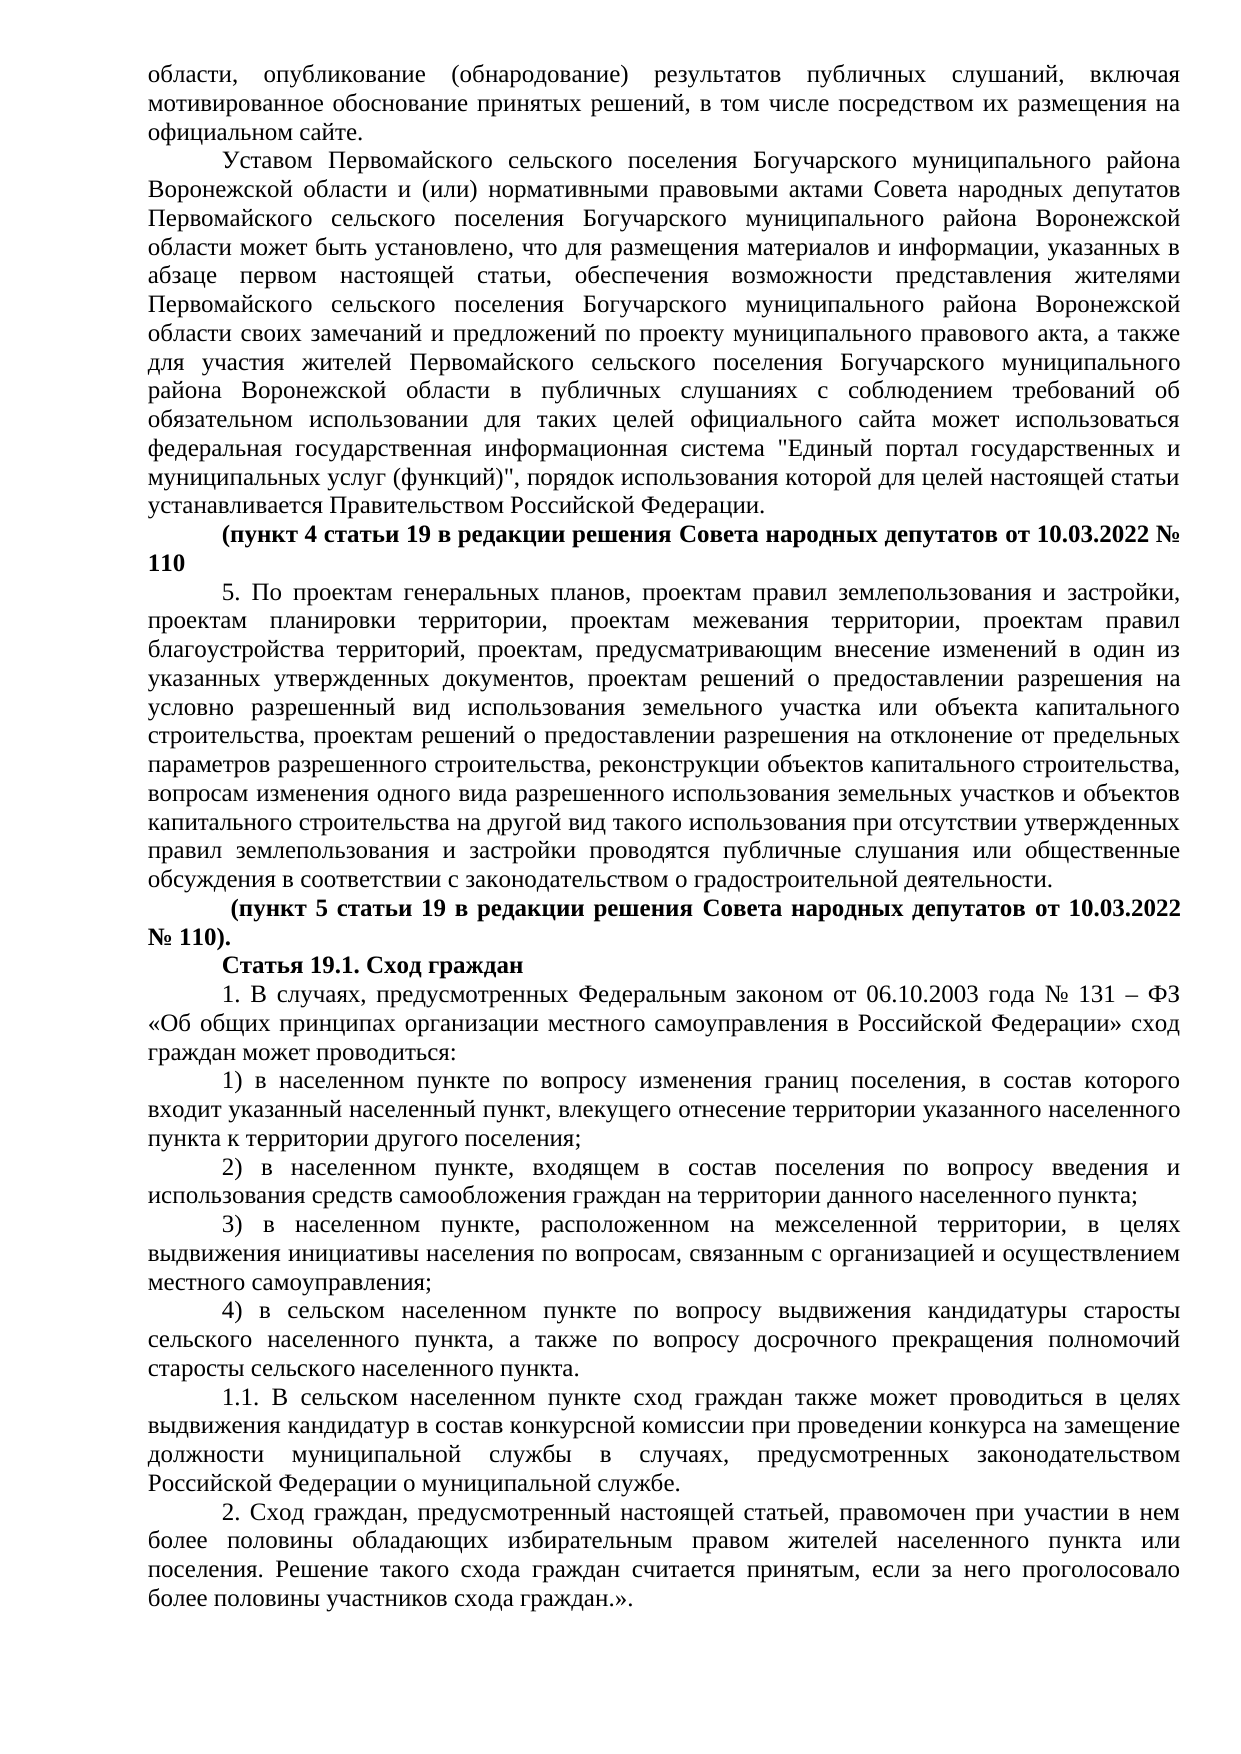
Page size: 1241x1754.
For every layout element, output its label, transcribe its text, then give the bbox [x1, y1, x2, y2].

text 2) в населенном пункте, входящем в состав поселения по вопросу введения и использования средств самообложения граждан на территории данного населенного пункта; [148, 1152, 1181, 1209]
text 2. Сход граждан, предусмотренный настоящей статьей, правомочен при участии в нем более половины обладающих избирательным правом жителей населенного пункта или поселения. Решение такого схода граждан считается принятым, если за него проголосовало более половины участников схода граждан.». [148, 1497, 1181, 1612]
text 3) в населенном пункте, расположенном на межселенной территории, в целях выдвижения инициативы населения по вопросам, связанным с организацией и осуществлением местного самоуправления; [148, 1209, 1181, 1295]
text (пункт 5 статьи 19 в редакции решения Совета народных депутатов от 10.03.2022 № 110). [148, 893, 1181, 950]
text Статья 19.1. Сход граждан [148, 950, 1181, 979]
text (пункт 4 статьи 19 в редакции решения Совета народных депутатов от 10.03.2022 № 110 [148, 519, 1181, 577]
text 1.1. В сельском населенном пункте сход граждан также может проводиться в целях выдвижения кандидатур в состав конкурсной комиссии при проведении конкурса на замещение должности муниципальной службы в случаях, предусмотренных законодательством Российской Федерации о муниципальной службе. [148, 1382, 1181, 1497]
text 5. По проектам генеральных планов, проектам правил землепользования и застройки, проектам планировки территории, проектам межевания территории, проектам правил благоустройства территорий, проектам, предусматривающим внесение изменений в один из указанных утвержденных документов, проектам решений о предоставлении разрешения на условно разрешенный вид использования земельного участка или объекта капитального строительства, проектам решений о предоставлении разрешения на отклонение от предельных параметров разрешенного строительства, реконструкции объектов капитального строительства, вопросам изменения одного вида разрешенного использования земельных участков и объектов капитального строительства на другой вид такого использования при отсутствии утвержденных правил землепользования и застройки проводятся публичные слушания или общественные обсуждения в соответствии с законодательством о градостроительной деятельности. [148, 577, 1181, 893]
text 1) в населенном пункте по вопросу изменения границ поселения, в состав которого входит указанный населенный пункт, влекущего отнесение территории указанного населенного пункта к территории другого поселения; [148, 1065, 1181, 1152]
text 4) в сельском населенном пункте по вопросу выдвижения кандидатуры старосты сельского населенного пункта, а также по вопросу досрочного прекращения полномочий старосты сельского населенного пункта. [148, 1295, 1181, 1382]
text 1. В случаях, предусмотренных Федеральным законом от 06.10.2003 года № 131 – ФЗ «Об общих принципах организации местного самоуправления в Российской Федерации» сход граждан может проводиться: [148, 979, 1181, 1065]
text Уставом Первомайского сельского поселения Богучарского муниципального района Воронежской области и (или) нормативными правовыми актами Совета народных депутатов Первомайского сельского поселения Богучарского муниципального района Воронежской области может быть установлено, что для размещения материалов и информации, указанных в абзаце первом настоящей статьи, обеспечения возможности представления жителями Первомайского сельского поселения Богучарского муниципального района Воронежской области своих замечаний и предложений по проекту муниципального правового акта, а также для участия жителей Первомайского сельского поселения Богучарского муниципального района Воронежской области в публичных слушаниях с соблюдением требований об обязательном использовании для таких целей официального сайта может использоваться федеральная государственная информационная система "Единый портал государственных и муниципальных услуг (функций)", порядок использования которой для целей настоящей статьи устанавливается Правительством Российской Федерации. [148, 145, 1181, 519]
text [148, 59, 1181, 145]
